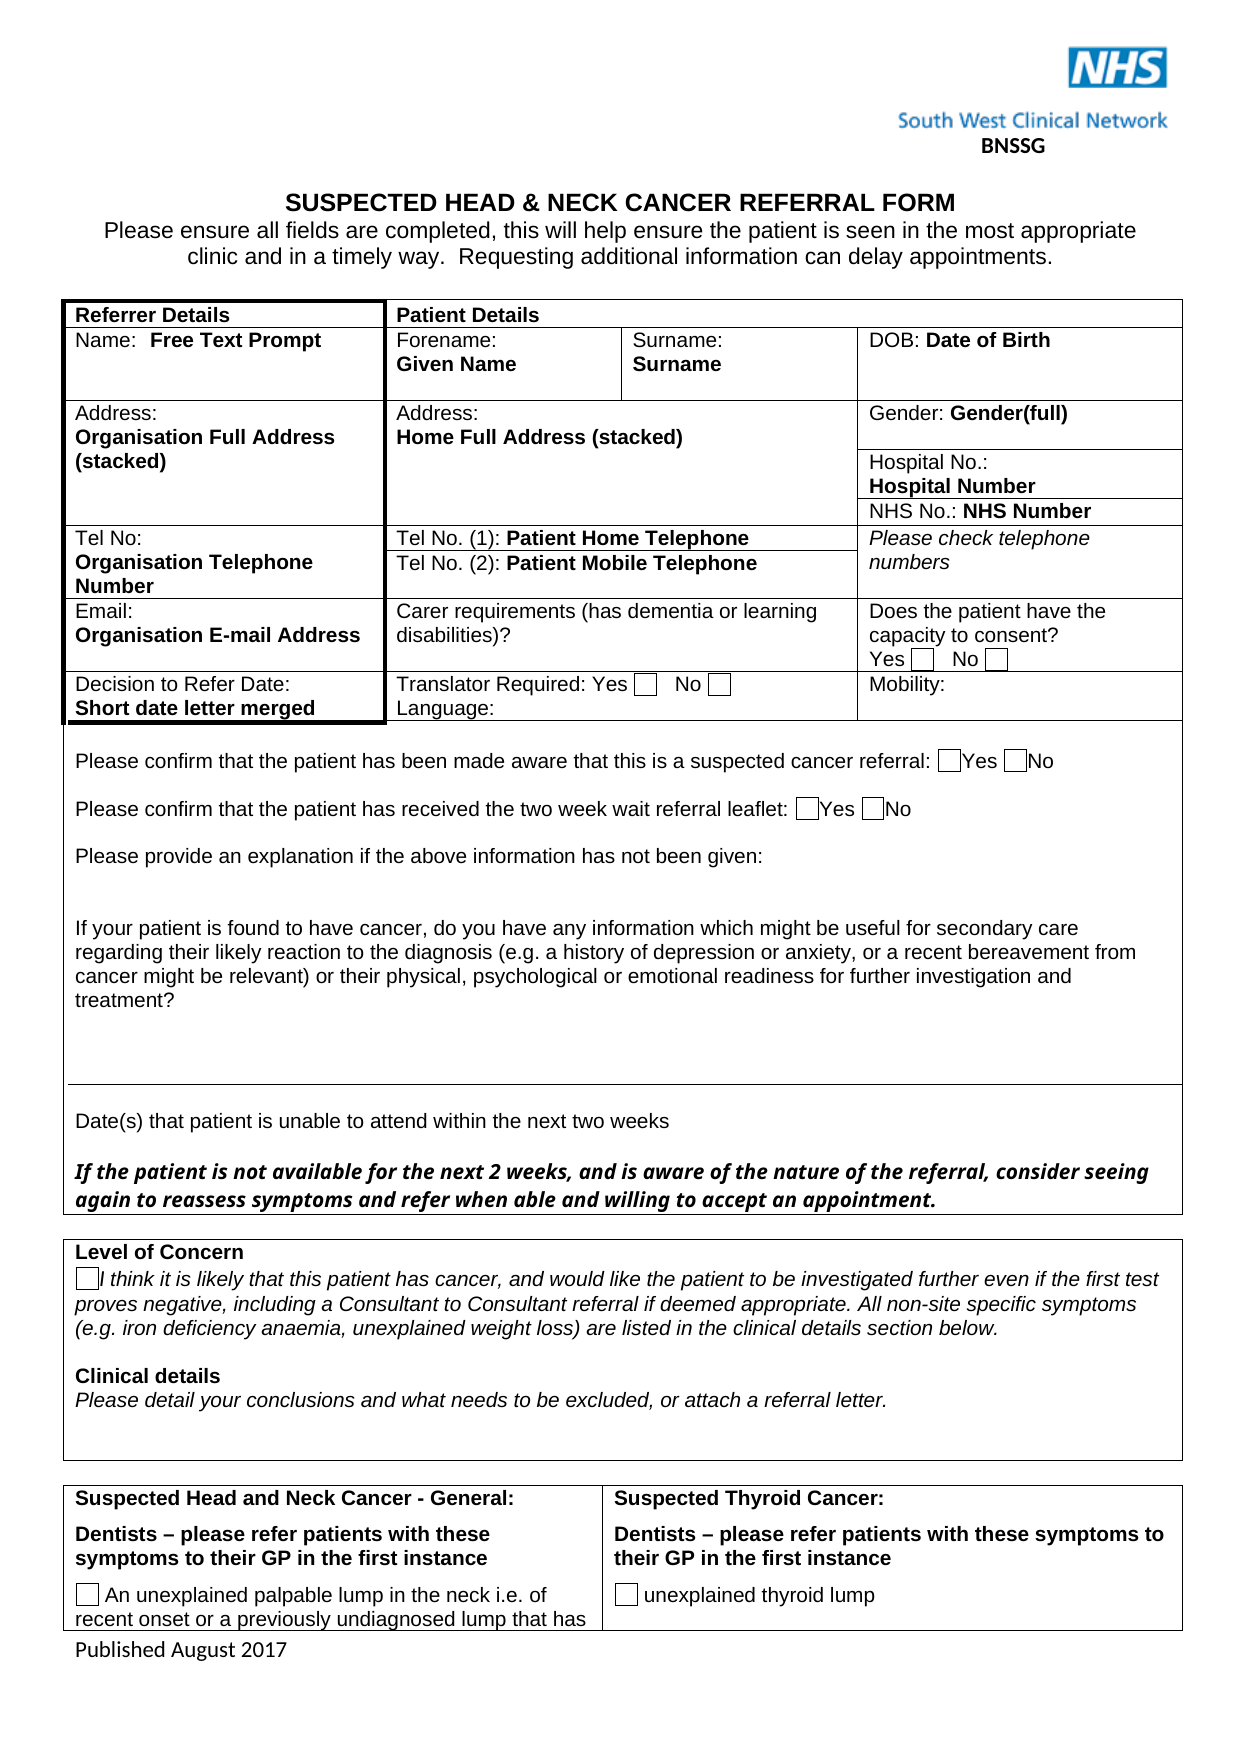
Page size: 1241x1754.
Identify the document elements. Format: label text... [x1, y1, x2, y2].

table_cell Please check telephone numbers [858, 526, 1182, 598]
table_cell Tel No. (1): Patient Home Telephone [387, 526, 857, 550]
table_cell Name: Free Text Prompt [66, 328, 383, 400]
table_cell Forename: Given Name [387, 328, 621, 400]
table_cell Address: Home Full Address (stacked) [387, 401, 857, 525]
table_cell Translator Required: Yes No Language: [387, 672, 857, 720]
table_header Referrer Details [66, 303, 383, 327]
table_cell Gender: Gender(full) [858, 401, 1182, 449]
table_cell Tel No: Organisation Telephone Number [66, 526, 383, 598]
table_cell Does the patient have the capacity to consent? Yes No [858, 599, 1182, 671]
picture [897, 44, 1168, 132]
table_cell Mobility: [858, 672, 1182, 720]
table_cell Address: Organisation Full Address (stacked) [66, 401, 383, 525]
table_cell Surname: Surname [622, 328, 857, 400]
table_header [64, 1486, 602, 1630]
table_cell Please confirm that the patient has been made aware that this is a suspected cancer referral: Yes No Please confirm that the patient has received the two week wait referral leaflet: Yes No Please provide an explanation if the above information has not been given: If your patient is found to have cancer, do you have any information which might be useful for secondary care regarding their likely reaction to the diagnosis (e.g. a history of depression or anxiety, or a recent bereavement from cancer might be relevant) or their physical, psychological or emotional readiness for further investigation and treatment? [64, 720, 1182, 1084]
table_header Patient Details [387, 300, 1182, 327]
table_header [603, 1486, 1182, 1630]
table_cell Date(s) that patient is unable to attend within the next two weeks If the patient is not available for the next 2 weeks, and is aware of the nature of the referral, consider seeing again to reassess symptoms and refer when able and willing to accept an appointment. [64, 1084, 1182, 1214]
table_cell Carer requirements (has dementia or learning disabilities)? [387, 599, 857, 671]
table_cell DOB: Date of Birth [858, 328, 1182, 400]
table_cell Tel No. (2): Patient Mobile Telephone [387, 551, 857, 598]
table_cell NHS No.: NHS Number [858, 499, 1182, 525]
table_cell Hospital No.: Hospital Number [858, 450, 1182, 498]
table_cell Email: Organisation E-mail Address [66, 599, 383, 671]
table_cell Decision to Refer Date: Short date letter merged [66, 672, 383, 720]
text Please ensure all fields are completed, this will help ensure the patient is seen in the most appropriate clinic and in a timely way. Requesting additional information can delay appointments. [75, 217, 1165, 270]
table_header Level of Concern I think it is likely that this patient has cancer, and would like the patient to be investigated further even if the first test proves negative, including a Consultant to Consultant referral if deemed appropriate. All non-site specific symptoms (e.g. iron deficiency anaemia, unexplained weight loss) are listed in the clinical details section below. Clinical details Please detail your conclusions and what needs to be excluded, or attach a referral letter. [64, 1240, 1182, 1459]
text SUSPECTED HEAD & NECK CANCER REFERRAL FORM [75, 188, 1165, 217]
